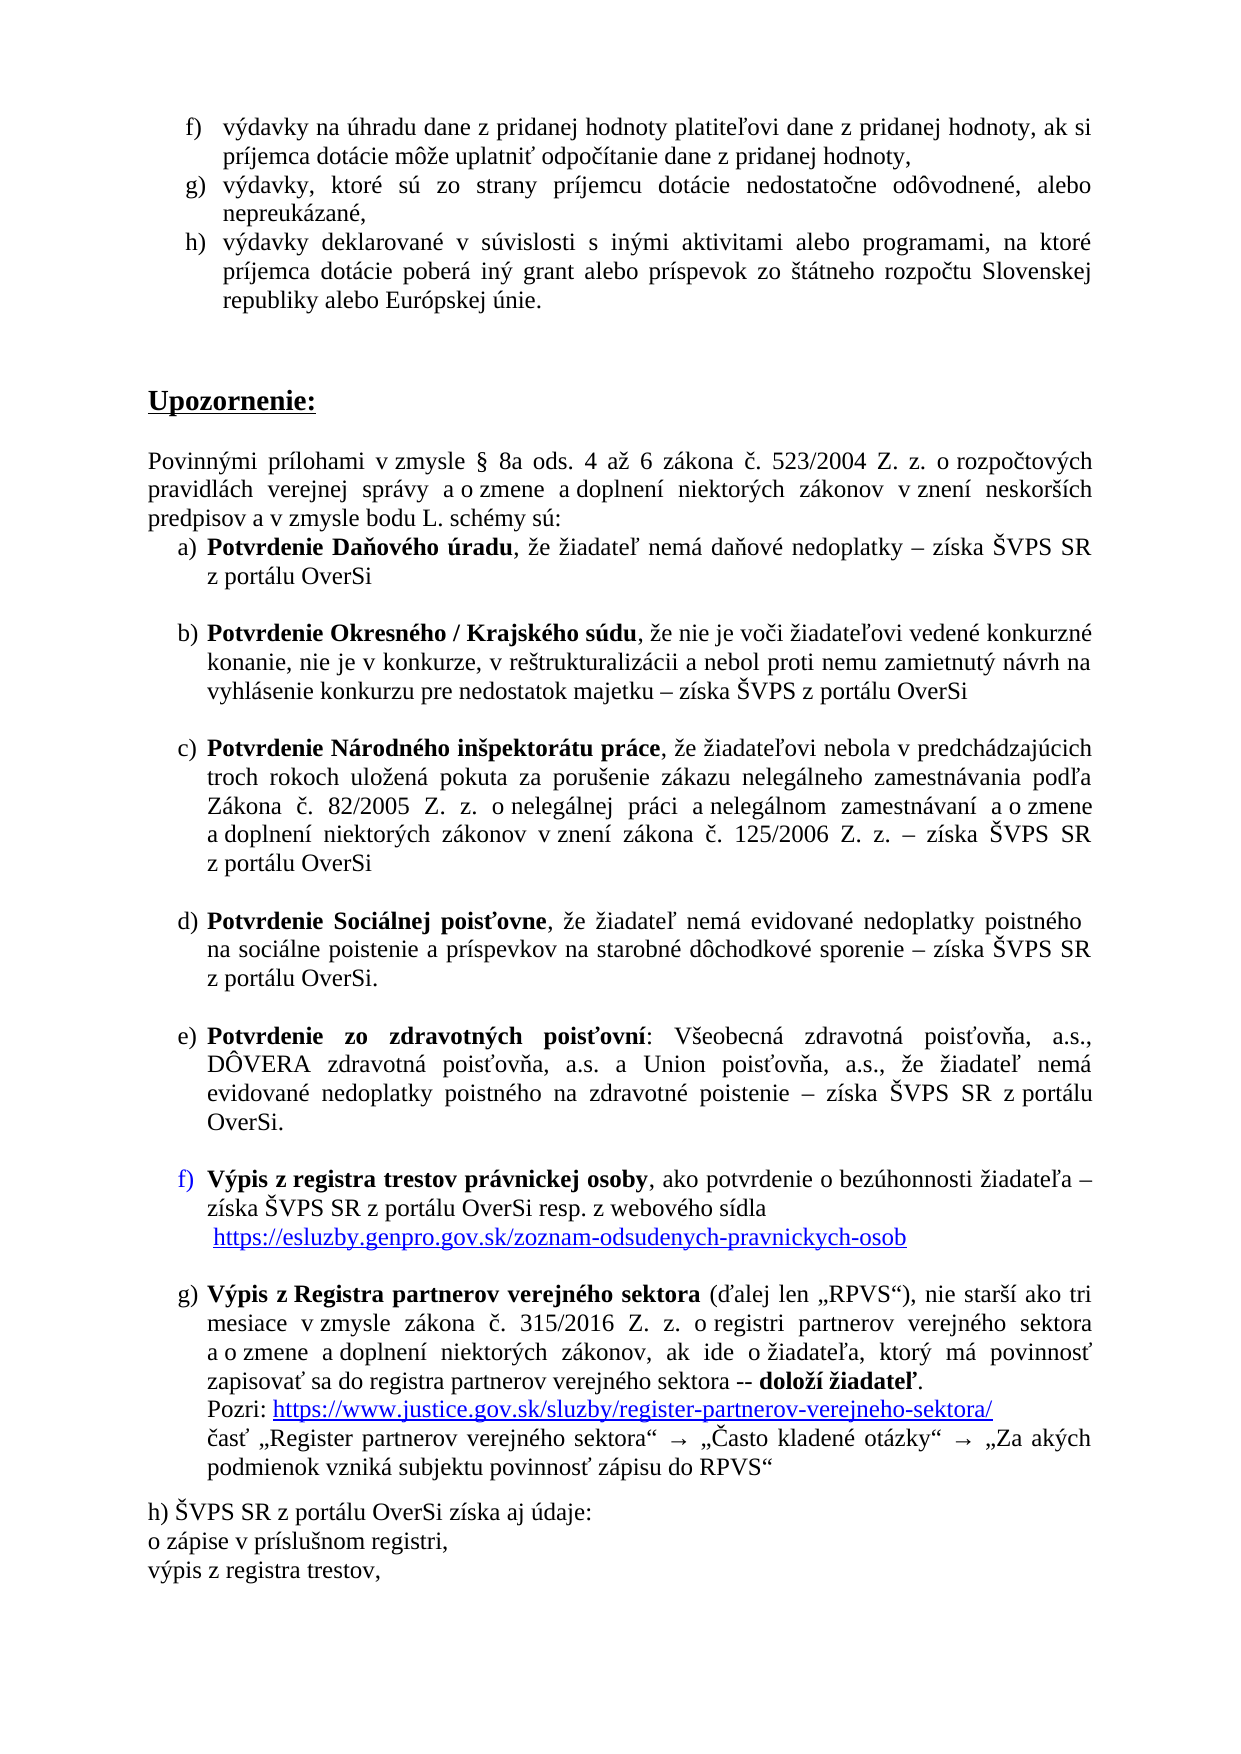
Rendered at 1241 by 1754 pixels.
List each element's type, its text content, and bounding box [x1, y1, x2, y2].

text Upozornenie: [148, 383, 1092, 417]
text Povinnými prílohami v zmysle § 8a ods. 4 až 6 zákona č. 523/2004 Z. z. o rozpočtových pravidlách verejnej správy a o zmene a doplnení niektorých zákonov v znení neskorších predpisov a v zmysle bodu L. schémy sú: [148, 446, 1092, 532]
list Výpis z registra trestov právnickej osoby, ako potvrdenie o bezúhonnosti žiadateľa – získa ŠVPS SR z portálu OverSi resp. z webového sídla [177, 1164, 1092, 1222]
text o zápise v príslušnom registri, [148, 1526, 1092, 1555]
list https://esluzby.genpro.gov.sk/zoznam-odsudenych-pravnickych-osob [207, 1222, 1092, 1251]
list Potvrdenie Okresného / Krajského súdu, že nie je voči žiadateľovi vedené konkurzné konanie, nie je v konkurze, v reštrukturalizácii a nebol proti nemu zamietnutý návrh na vyhlásenie konkurzu pre nedostatok majetku – získa ŠVPS z portálu OverSi [177, 618, 1092, 704]
list Potvrdenie Národného inšpektorátu práce, že žiadateľovi nebola v predchádzajúcich troch rokoch uložená pokuta za porušenie zákazu nelegálneho zamestnávania podľa Zákona č. 82/2005 Z. z. o nelegálnej práci a nelegálnom zamestnávaní a o zmene a doplnení niektorých zákonov v znení zákona č. 125/2006 Z. z. – získa ŠVPS SR z portálu OverSi [177, 733, 1092, 877]
list Potvrdenie Sociálnej poisťovne, že žiadateľ nemá evidované nedoplatky poistného na sociálne poistenie a príspevkov na starobné dôchodkové sporenie – získa ŠVPS SR z portálu OverSi. [177, 906, 1092, 992]
list Potvrdenie Daňového úradu, že žiadateľ nemá daňové nedoplatky – získa ŠVPS SR z portálu OverSi [177, 532, 1092, 589]
text časť „Register partnerov verejného sektora“ → „Často kladené otázky“ → „Za akých podmienok vzniká subjektu povinnosť zápisu do RPVS“ [207, 1423, 1092, 1481]
text výpis z registra trestov, [148, 1555, 1092, 1584]
list výdavky na úhradu dane z pridanej hodnoty platiteľovi dane z pridanej hodnoty, ak si príjemca dotácie môže uplatniť odpočítanie dane z pridanej hodnoty, [185, 112, 1092, 170]
list Potvrdenie zo zdravotných poisťovní: Všeobecná zdravotná poisťovňa, a.s., DÔVERA zdravotná poisťovňa, a.s. a Union poisťovňa, a.s., že žiadateľ nemá evidované nedoplatky poistného na zdravotné poistenie – získa ŠVPS SR z portálu OverSi. [177, 1021, 1092, 1136]
text Pozri: https://www.justice.gov.sk/sluzby/register-partnerov-verejneho-sektora/ [207, 1394, 1092, 1423]
list výdavky, ktoré sú zo strany príjemcu dotácie nedostatočne odôvodnené, alebo nepreukázané, [185, 170, 1092, 227]
list Výpis z Registra partnerov verejného sektora (ďalej len „RPVS“), nie starší ako tri mesiace v zmysle zákona č. 315/2016 Z. z. o registri partnerov verejného sektora a o zmene a doplnení niektorých zákonov, ak ide o žiadateľa, ktorý má povinnosť zapisovať sa do registra partnerov verejného sektora -- doloží žiadateľ. [177, 1279, 1092, 1394]
list výdavky deklarované v súvislosti s inými aktivitami alebo programami, na ktoré príjemca dotácie poberá iný grant alebo príspevok zo štátneho rozpočtu Slovenskej republiky alebo Európskej únie. [185, 227, 1092, 313]
text h) ŠVPS SR z portálu OverSi získa aj údaje: [148, 1497, 1092, 1526]
